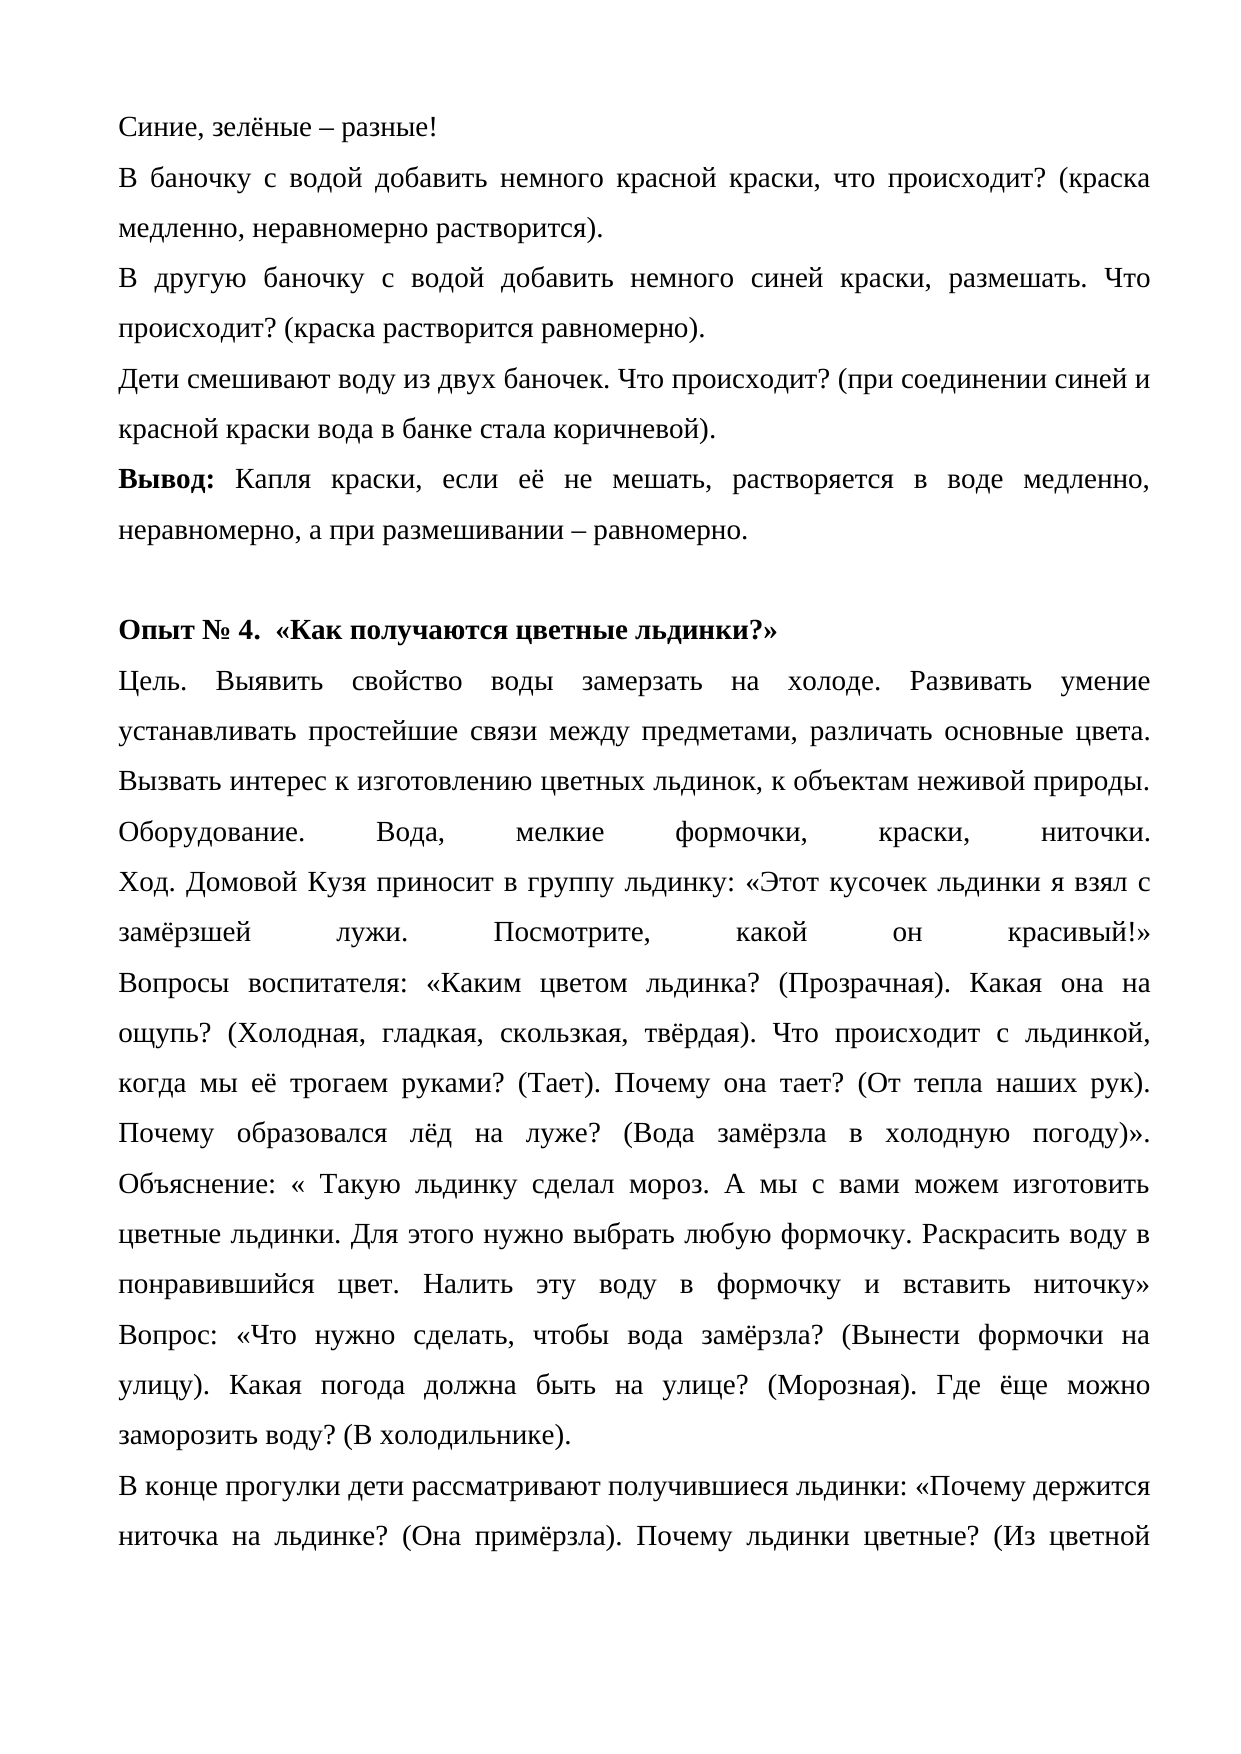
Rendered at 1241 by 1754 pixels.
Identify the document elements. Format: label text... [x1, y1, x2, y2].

text Дети смешивают воду из двух баночек. Что происходит? (при соединении синей и красной краски вода в банке стала коричневой). [118, 361, 1152, 445]
text В баночку с водой добавить немного красной краски, что происходит? (краска медленно, неравномерно растворится). [118, 160, 1152, 243]
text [118, 1468, 1152, 1552]
text В другую баночку с водой добавить немного синей краски, размешать. Что происходит? (краска растворится равномерно). [118, 260, 1152, 344]
text Синие, зелёные – разные! [118, 109, 1152, 143]
text Цель. Выявить свойство воды замерзать на холоде. Развивать умение устанавливать простейшие связи между предметами, различать основные цвета. Вызвать интерес к изготовлению цветных льдинок, к объектам неживой природы. Оборудование. Вода, мелкие формочки, краски, ниточки. Ход. Домовой Кузя приносит в группу льдинку: «Этот кусочек льдинки я взял с замёрзшей лужи. Посмотрите, какой он красивый!» Вопросы воспитателя: «Каким цветом льдинка? (Прозрачная). Какая она на ощупь? (Холодная, гладкая, скользкая, твёрдая). Что происходит с льдинкой, когда мы её трогаем руками? (Тает). Почему она тает? (От тепла наших рук). Почему образовался лёд на луже? (Вода замёрзла в холодную погоду)». Объяснение: « Такую льдинку сделал мороз. А мы с вами можем изготовить цветные льдинки. Для этого нужно выбрать любую формочку. Раскрасить воду в понравившийся цвет. Налить эту воду в формочку и вставить ниточку» Вопрос: «Что нужно сделать, чтобы вода замёрзла? (Вынести формочки на улицу). Какая погода должна быть на улице? (Морозная). Где ёще можно заморозить воду? (В холодильнике). [118, 663, 1152, 1451]
text Вывод: Капля краски, если её не мешать, растворяется в воде медленно, неравномерно, а при размешивании – равномерно. [118, 462, 1152, 545]
text Опыт № 4. «Как получаются цветные льдинки?» [118, 612, 1152, 646]
